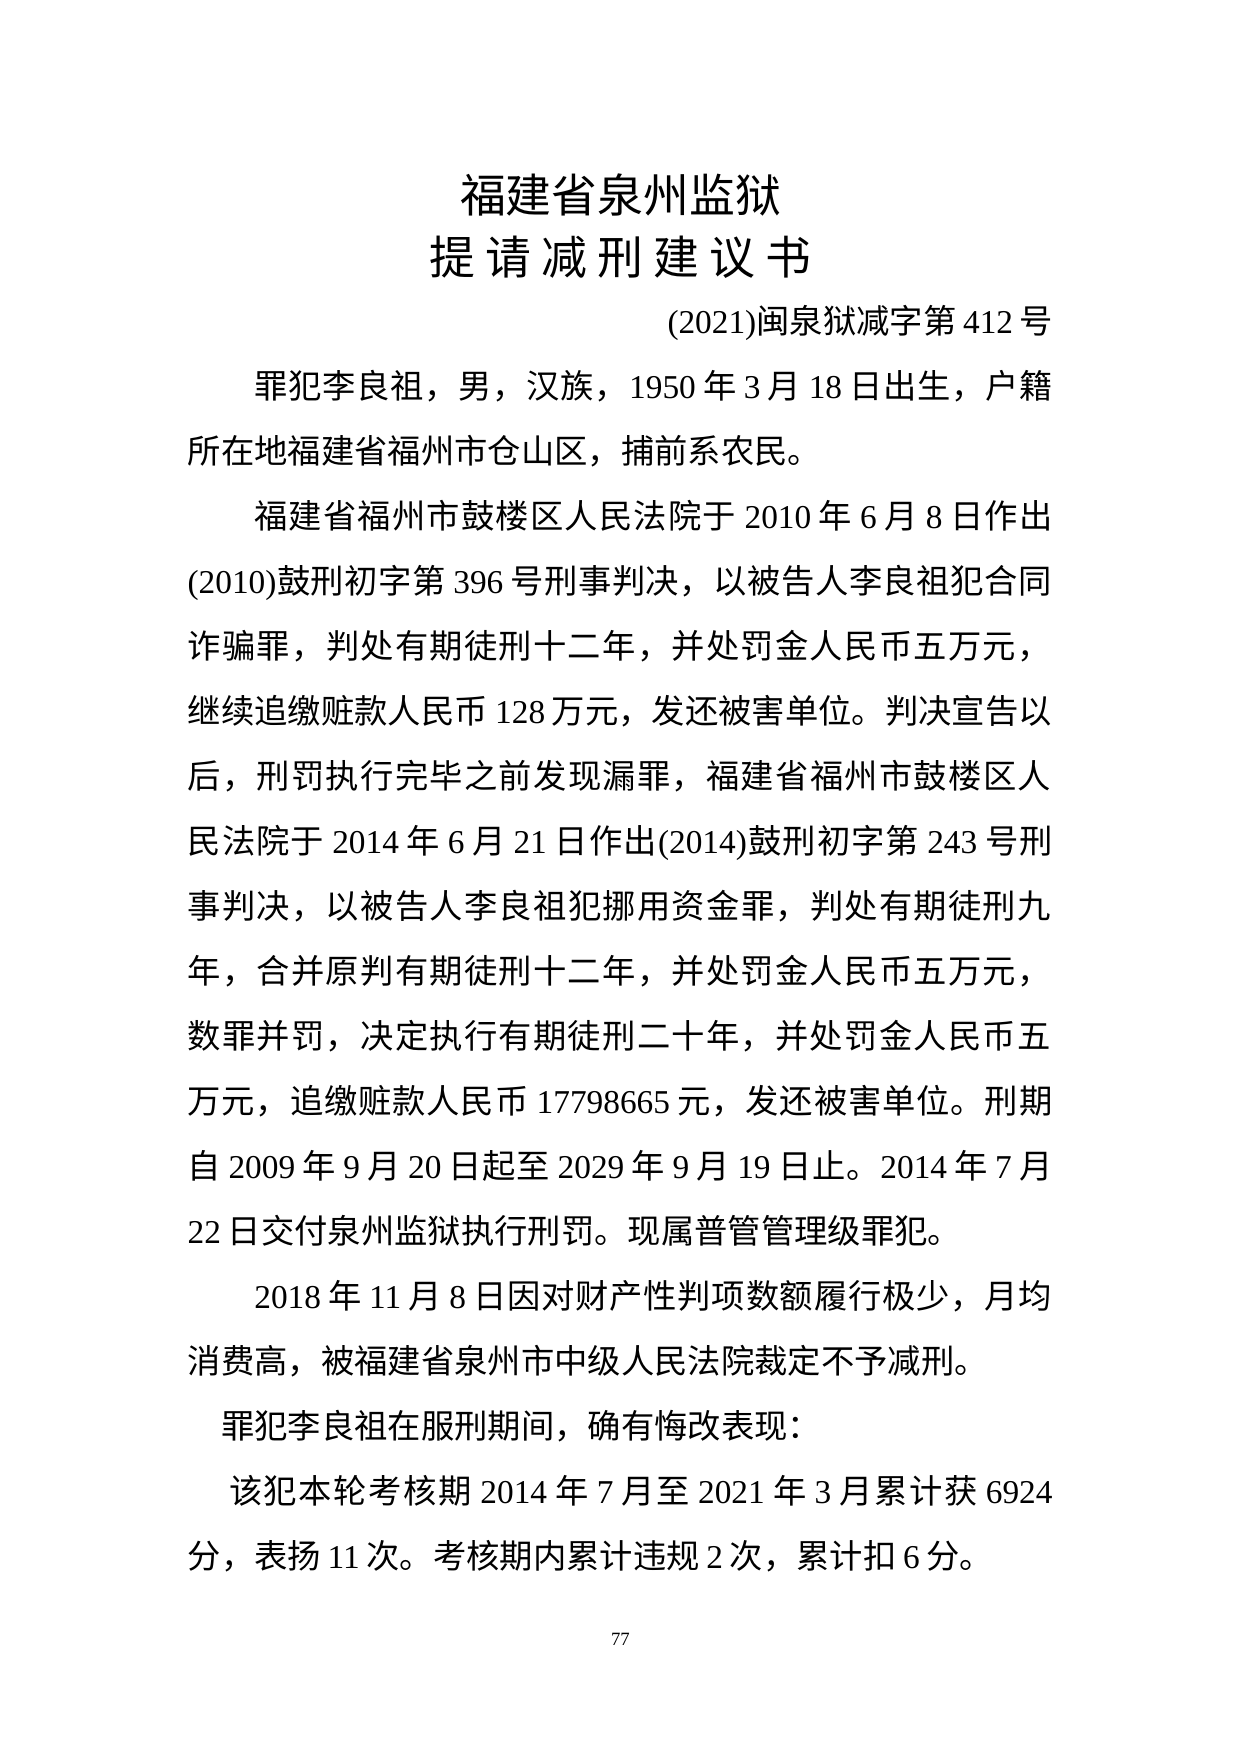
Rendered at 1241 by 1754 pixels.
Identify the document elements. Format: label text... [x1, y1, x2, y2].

text (2021)闽泉狱减字第412号 [187, 287, 1053, 352]
text 福建省泉州监狱 [187, 162, 1053, 224]
text 罪犯李良祖，男，汉族，1950年3月18日出生，户籍所在地福建省福州市仓山区，捕前系农民。 [187, 352, 1053, 482]
text 提 请 减 刑 建 议 书 [187, 224, 1053, 287]
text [187, 1262, 1053, 1587]
text 福建省福州市鼓楼区人民法院于2010年6月8日作出(2010)鼓刑初字第396号刑事判决，以被告人李良祖犯合同诈骗罪，判处有期徒刑十二年，并处罚金人民币五万元，继续追缴赃款人民币128万元，发还被害单位。判决宣告以后，刑罚执行完毕之前发现漏罪，福建省福州市鼓楼区人民法院于2014年6月21日作出(2014)鼓刑初字第243号刑事判决，以被告人李良祖犯挪用资金罪，判处有期徒刑九年，合并原判有期徒刑十二年，并处罚金人民币五万元，数罪并罚，决定执行有期徒刑二十年，并处罚金人民币五万元，追缴赃款人民币17798665元，发还被害单位。刑期自2009年9月20日起至2029年9月19日止。2014年7月22日交付泉州监狱执行刑罚。现属普管管理级罪犯。 [187, 482, 1053, 1262]
